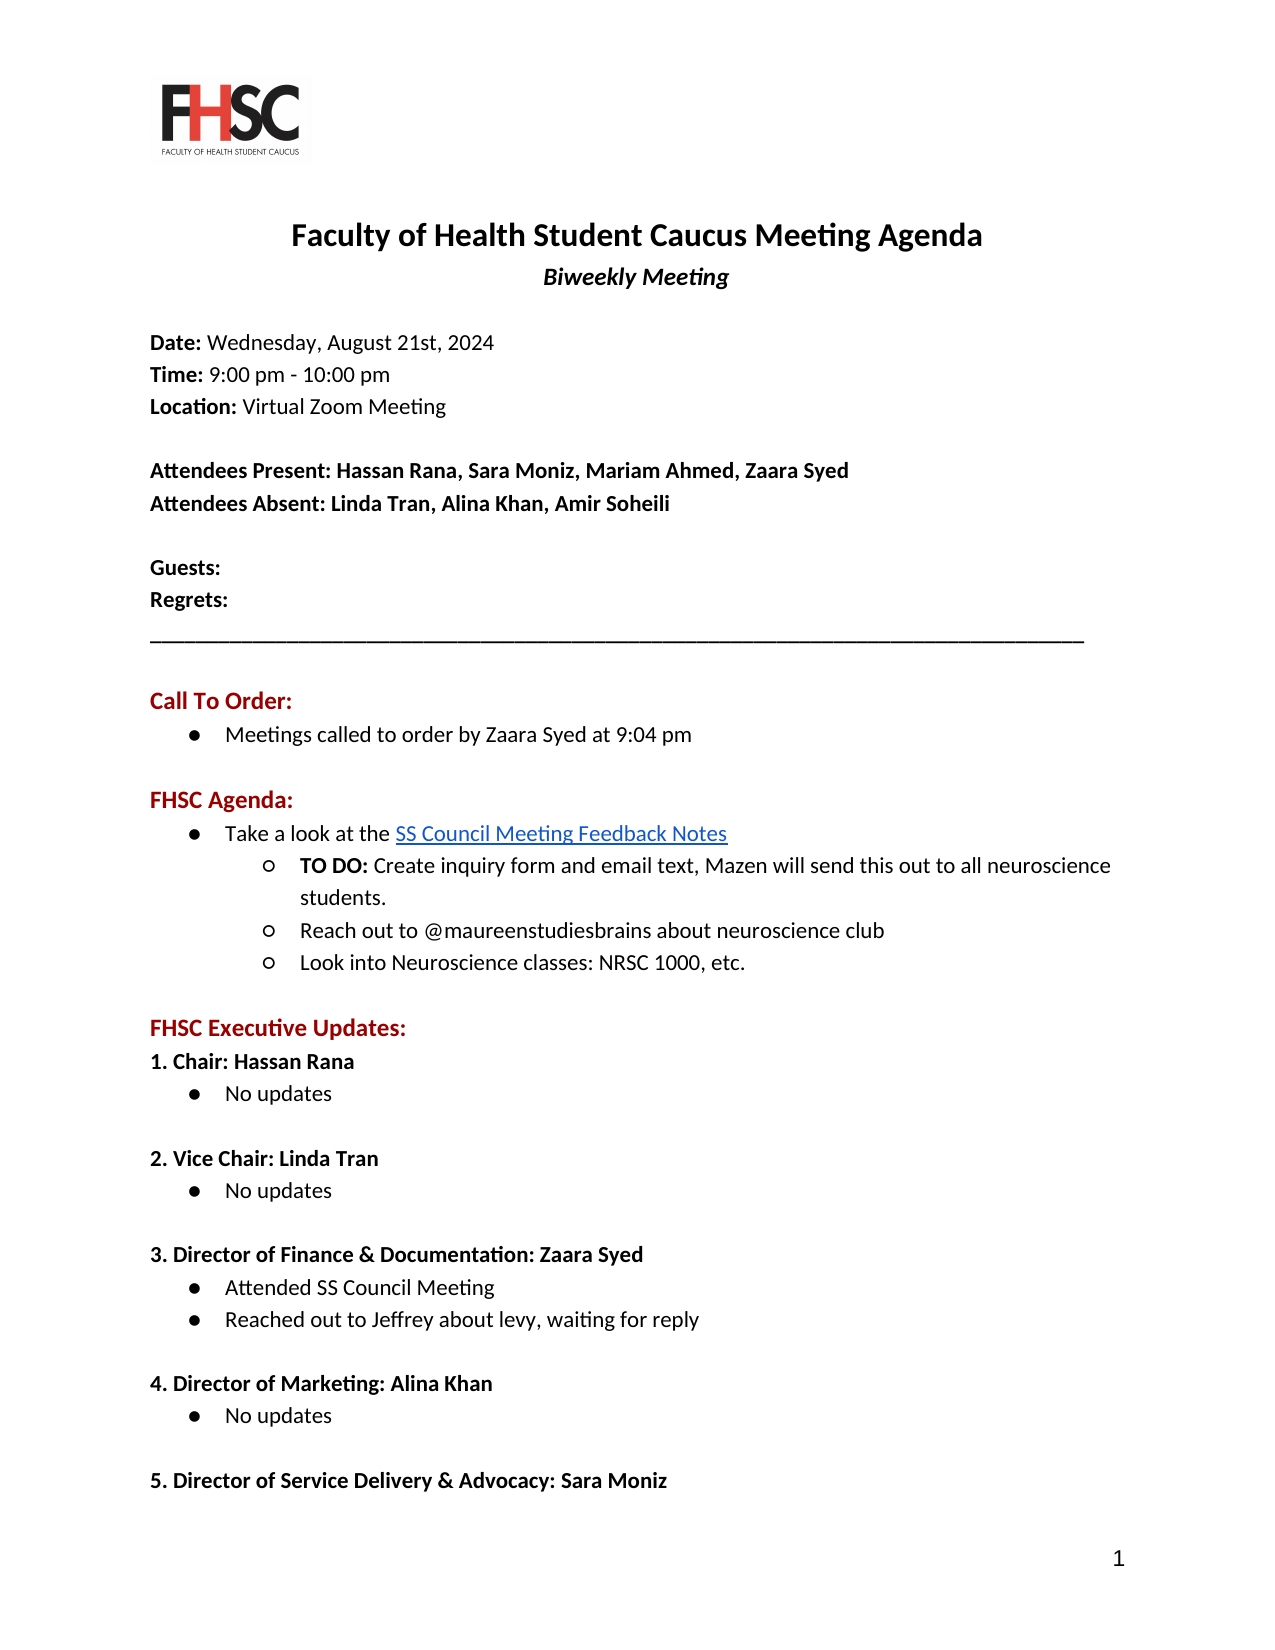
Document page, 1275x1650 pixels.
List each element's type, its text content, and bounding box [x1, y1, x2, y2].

list Reach out to @maureenstudiesbrains about neuroscience club [262, 916, 1125, 944]
list Attended SS Council Meeting [187, 1273, 1125, 1301]
text 3. Director of Finance & Documentation: Zaara Syed [150, 1240, 1125, 1268]
list Take a look at the SS Council Meeting Feedback Notes [187, 819, 1125, 847]
text Call To Order: [150, 685, 1125, 715]
text Biweekly Meeting [150, 261, 1125, 291]
text Attendees Present: Hassan Rana, Sara Moniz, Mariam Ahmed, Zaara Syed [150, 457, 1125, 485]
list No updates [187, 1401, 1125, 1429]
text __________________________________________________________________________________ [150, 618, 1125, 646]
text Attendees Absent: Linda Tran, Alina Khan, Amir Soheili [150, 489, 1125, 517]
list No updates [187, 1176, 1125, 1204]
text Regrets: [150, 585, 1125, 613]
text 4. Director of Marketing: Alina Khan [150, 1369, 1125, 1397]
picture [150, 75, 312, 164]
text FHSC Agenda: [150, 784, 1125, 815]
text 2. Vice Chair: Linda Tran [150, 1144, 1125, 1172]
text Time: 9:00 pm - 10:00 pm [150, 360, 1125, 388]
list Reached out to Jeffrey about levy, waiting for reply [187, 1305, 1125, 1333]
text Date: Wednesday, August 21st, 2024 [150, 328, 1125, 356]
text Guests: [150, 553, 1125, 581]
list Look into Neuroscience classes: NRSC 1000, etc. [262, 948, 1125, 976]
list TO DO: Create inquiry form and email text, Mazen will send this out to all neuroscience students. [262, 851, 1125, 912]
text Location: Virtual Zoom Meeting [150, 392, 1125, 420]
list No updates [187, 1079, 1125, 1107]
text FHSC Executive Updates: [150, 1012, 1125, 1043]
list Meetings called to order by Zaara Syed at 9:04 pm [187, 720, 1125, 748]
text 1. Chair: Hassan Rana [150, 1047, 1125, 1075]
text Faculty of Health Student Caucus Meeting Agenda [150, 214, 1125, 255]
text 5. Director of Service Delivery & Advocacy: Sara Moniz [150, 1466, 1125, 1494]
